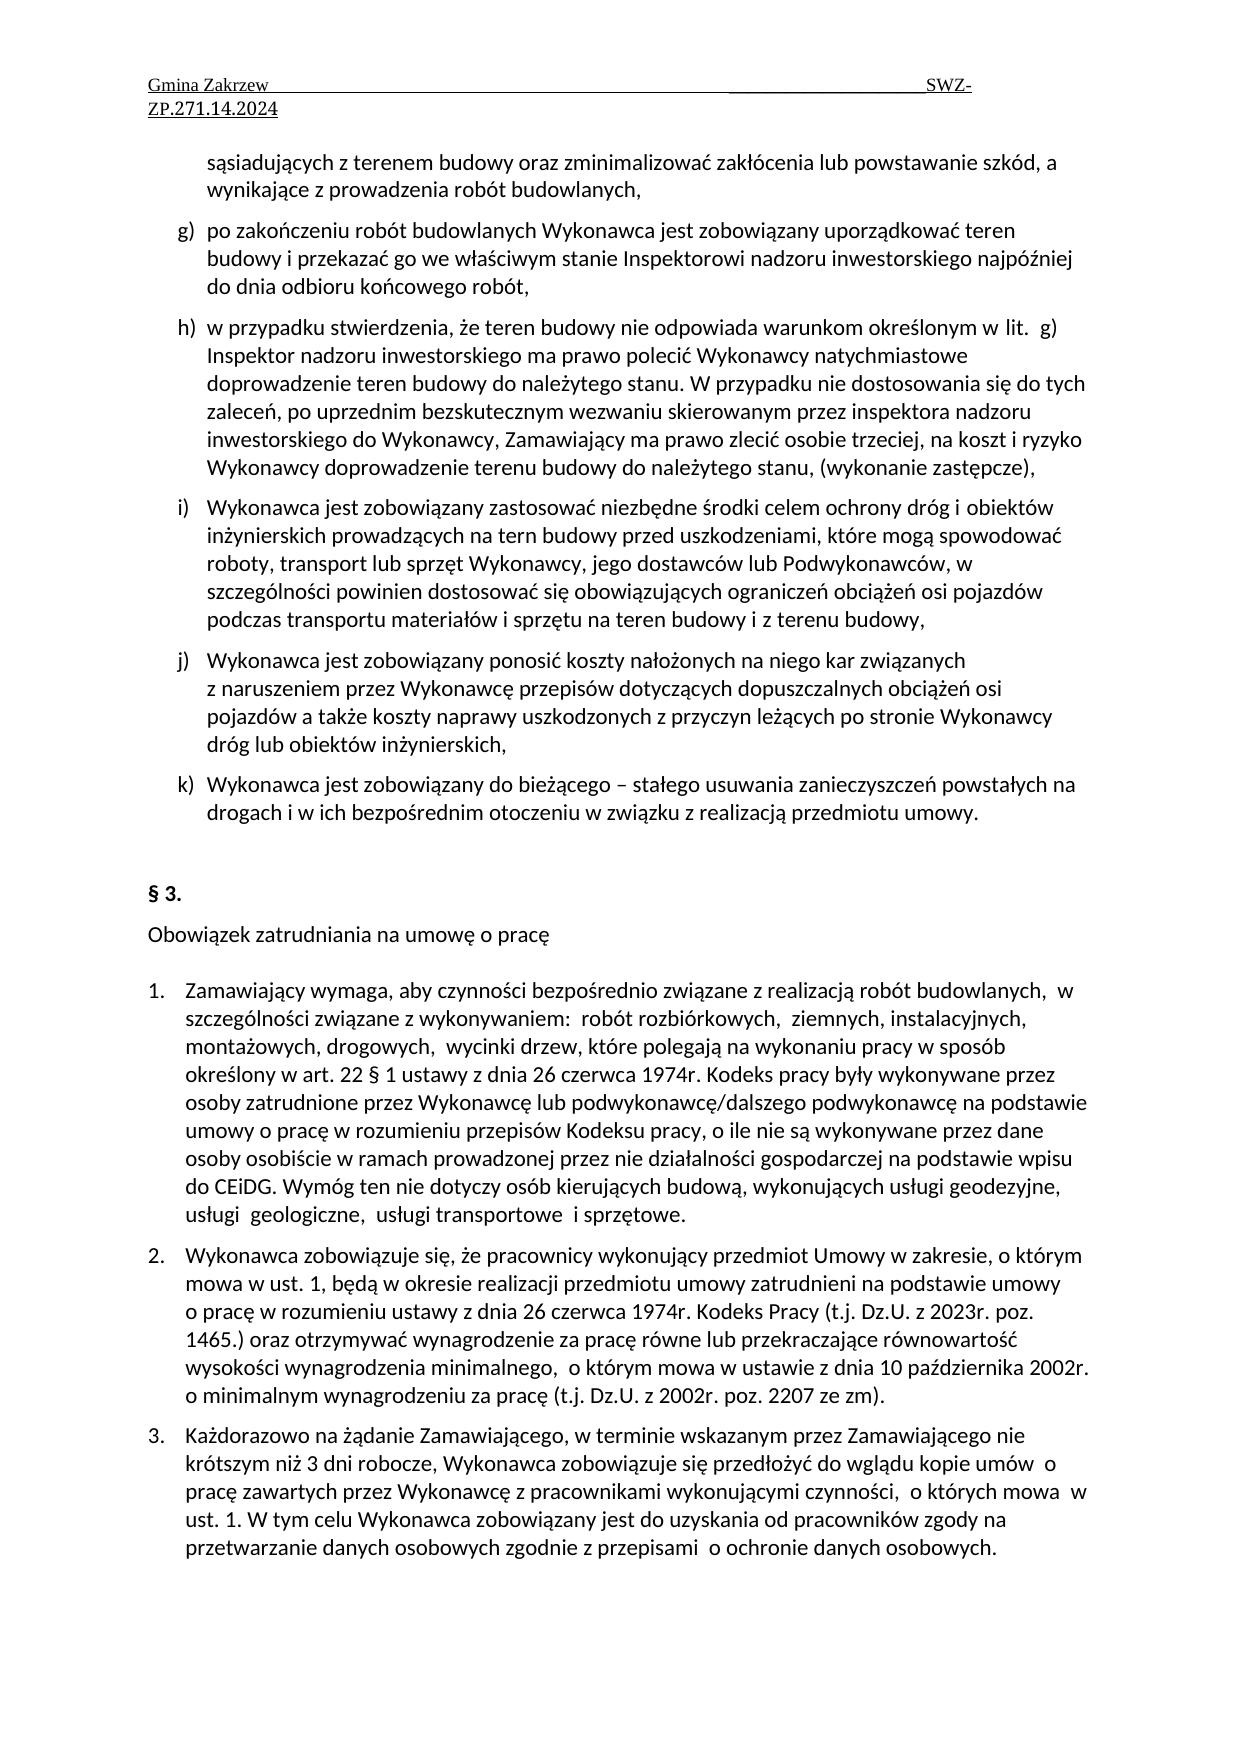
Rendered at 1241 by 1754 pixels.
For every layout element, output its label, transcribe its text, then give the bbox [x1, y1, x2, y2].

list Wykonawca jest zobowiązany zastosować niezbędne środki celem ochrony dróg i obiektów inżynierskich prowadzących na tern budowy przed uszkodzeniami, które mogą spowodować roboty, transport lub sprzęt Wykonawcy, jego dostawców lub Podwykonawców, w szczególności powinien dostosować się obowiązujących ograniczeń obciążeń osi pojazdów podczas transportu materiałów i sprzętu na teren budowy i z terenu budowy, [177, 493, 1093, 633]
list Każdorazowo na żądanie Zamawiającego, w terminie wskazanym przez Zamawiającego nie krótszym niż 3 dni robocze, Wykonawca zobowiązuje się przedłożyć do wglądu kopie umów o pracę zawartych przez Wykonawcę z pracownikami wykonującymi czynności, o których mowa w ust. 1. W tym celu Wykonawca zobowiązany jest do uzyskania od pracowników zgody na przetwarzanie danych osobowych zgodnie z przepisami o ochronie danych osobowych. [148, 1421, 1093, 1562]
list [177, 148, 1093, 204]
list Wykonawca jest zobowiązany do bieżącego – stałego usuwania zanieczyszczeń powstałych na drogach i w ich bezpośrednim otoczeniu w związku z realizacją przedmiotu umowy. [177, 771, 1093, 827]
list po zakończeniu robót budowlanych Wykonawca jest zobowiązany uporządkować teren budowy i przekazać go we właściwym stanie Inspektorowi nadzoru inwestorskiego najpóźniej do dnia odbioru końcowego robót, [177, 216, 1093, 300]
list w przypadku stwierdzenia, że teren budowy nie odpowiada warunkom określonym w lit. g) Inspektor nadzoru inwestorskiego ma prawo polecić Wykonawcy natychmiastowe doprowadzenie teren budowy do należytego stanu. W przypadku nie dostosowania się do tych zaleceń, po uprzednim bezskutecznym wezwaniu skierowanym przez inspektora nadzoru inwestorskiego do Wykonawcy, Zamawiający ma prawo zlecić osobie trzeciej, na koszt i ryzyko Wykonawcy doprowadzenie terenu budowy do należytego stanu, (wykonanie zastępcze), [177, 313, 1093, 481]
text Obowiązek zatrudniania na umowę o pracę [148, 920, 1093, 948]
list Zamawiający wymaga, aby czynności bezpośrednio związane z realizacją robót budowlanych, w szczególności związane z wykonywaniem: robót rozbiórkowych, ziemnych, instalacyjnych, montażowych, drogowych, wycinki drzew, które polegają na wykonaniu pracy w sposób określony w art. 22 § 1 ustawy z dnia 26 czerwca 1974r. Kodeks pracy były wykonywane przez osoby zatrudnione przez Wykonawcę lub podwykonawcę/dalszego podwykonawcę na podstawie umowy o pracę w rozumieniu przepisów Kodeksu pracy, o ile nie są wykonywane przez dane osoby osobiście w ramach prowadzonej przez nie działalności gospodarczej na podstawie wpisu do CEiDG. Wymóg ten nie dotyczy osób kierujących budową, wykonujących usługi geodezyjne, usługi geologiczne, usługi transportowe i sprzętowe. [148, 976, 1093, 1228]
text § 3. [148, 879, 1093, 908]
list Wykonawca jest zobowiązany ponosić koszty nałożonych na niego kar związanych z naruszeniem przez Wykonawcę przepisów dotyczących dopuszczalnych obciążeń osi pojazdów a także koszty naprawy uszkodzonych z przyczyn leżących po stronie Wykonawcy dróg lub obiektów inżynierskich, [177, 646, 1093, 758]
list Wykonawca zobowiązuje się, że pracownicy wykonujący przedmiot Umowy w zakresie, o którym mowa w ust. 1, będą w okresie realizacji przedmiotu umowy zatrudnieni na podstawie umowy o pracę w rozumieniu ustawy z dnia 26 czerwca 1974r. Kodeks Pracy (t.j. Dz.U. z 2023r. poz. 1465.) oraz otrzymywać wynagrodzenie za pracę równe lub przekraczające równowartość wysokości wynagrodzenia minimalnego, o którym mowa w ustawie z dnia 10 października 2002r. o minimalnym wynagrodzeniu za pracę (t.j. Dz.U. z 2002r. poz. 2207 ze zm). [148, 1241, 1093, 1409]
